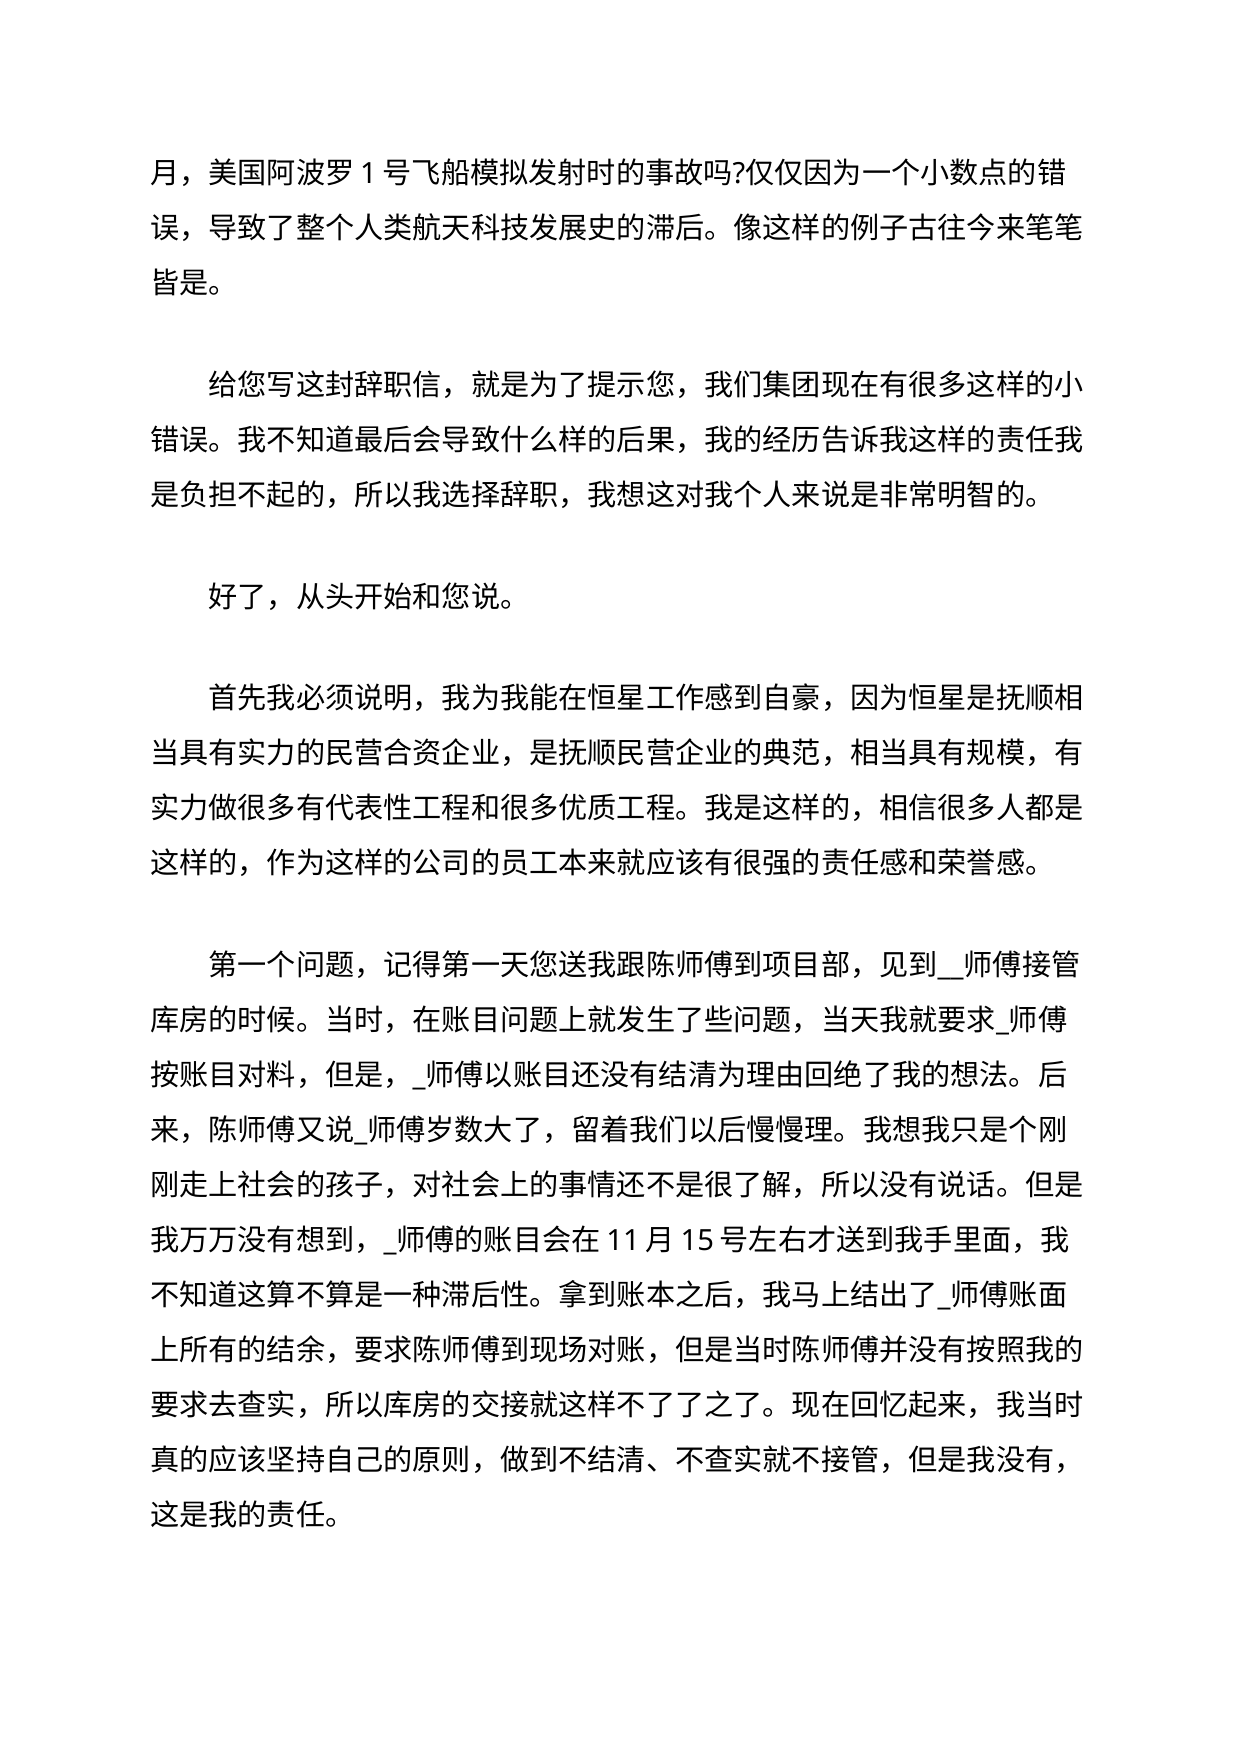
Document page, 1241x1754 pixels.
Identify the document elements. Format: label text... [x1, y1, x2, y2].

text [150, 150, 1090, 302]
text 好了，从头开始和您说。 [150, 573, 1090, 616]
text 给您写这封辞职信，就是为了提示您，我们集团现在有很多这样的小错误。我不知道最后会导致什么样的后果，我的经历告诉我这样的责任我是负担不起的，所以我选择辞职，我想这对我个人来说是非常明智的。 [150, 362, 1090, 514]
text 第一个问题，记得第一天您送我跟陈师傅到项目部，见到__师傅接管库房的时候。当时，在账目问题上就发生了些问题，当天我就要求_师傅按账目对料，但是，_师傅以账目还没有结清为理由回绝了我的想法。后来，陈师傅又说_师傅岁数大了，留着我们以后慢慢理。我想我只是个刚刚走上社会的孩子，对社会上的事情还不是很了解，所以没有说话。但是我万万没有想到，_师傅的账目会在11月15号左右才送到我手里面，我不知道这算不算是一种滞后性。拿到账本之后，我马上结出了_师傅账面上所有的结余，要求陈师傅到现场对账，但是当时陈师傅并没有按照我的要求去查实，所以库房的交接就这样不了了之了。现在回忆起来，我当时真的应该坚持自己的原则，做到不结清、不查实就不接管，但是我没有，这是我的责任。 [150, 941, 1090, 1533]
text 首先我必须说明，我为我能在恒星工作感到自豪，因为恒星是抚顺相当具有实力的民营合资企业，是抚顺民营企业的典范，相当具有规模，有实力做很多有代表性工程和很多优质工程。我是这样的，相信很多人都是这样的，作为这样的公司的员工本来就应该有很强的责任感和荣誉感。 [150, 675, 1090, 882]
